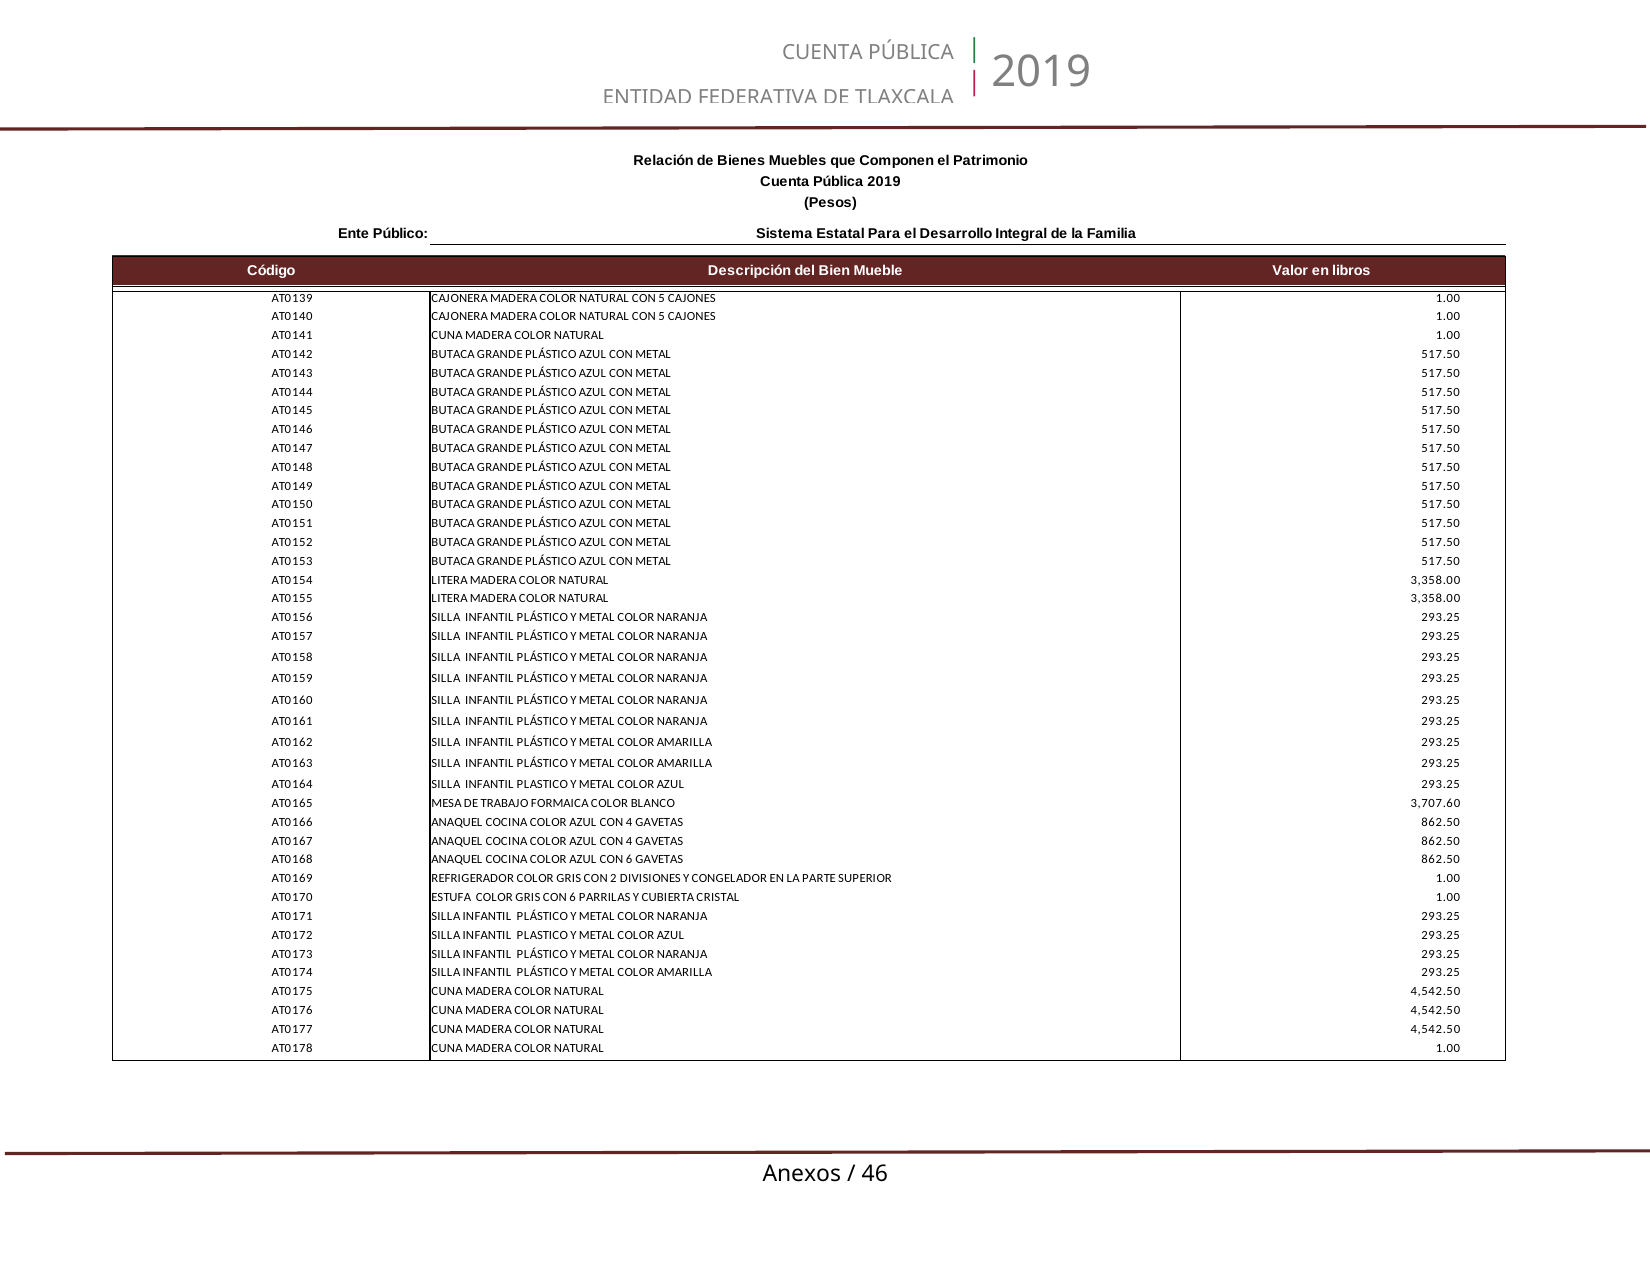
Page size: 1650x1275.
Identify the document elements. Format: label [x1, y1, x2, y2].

picture [968, 28, 985, 99]
